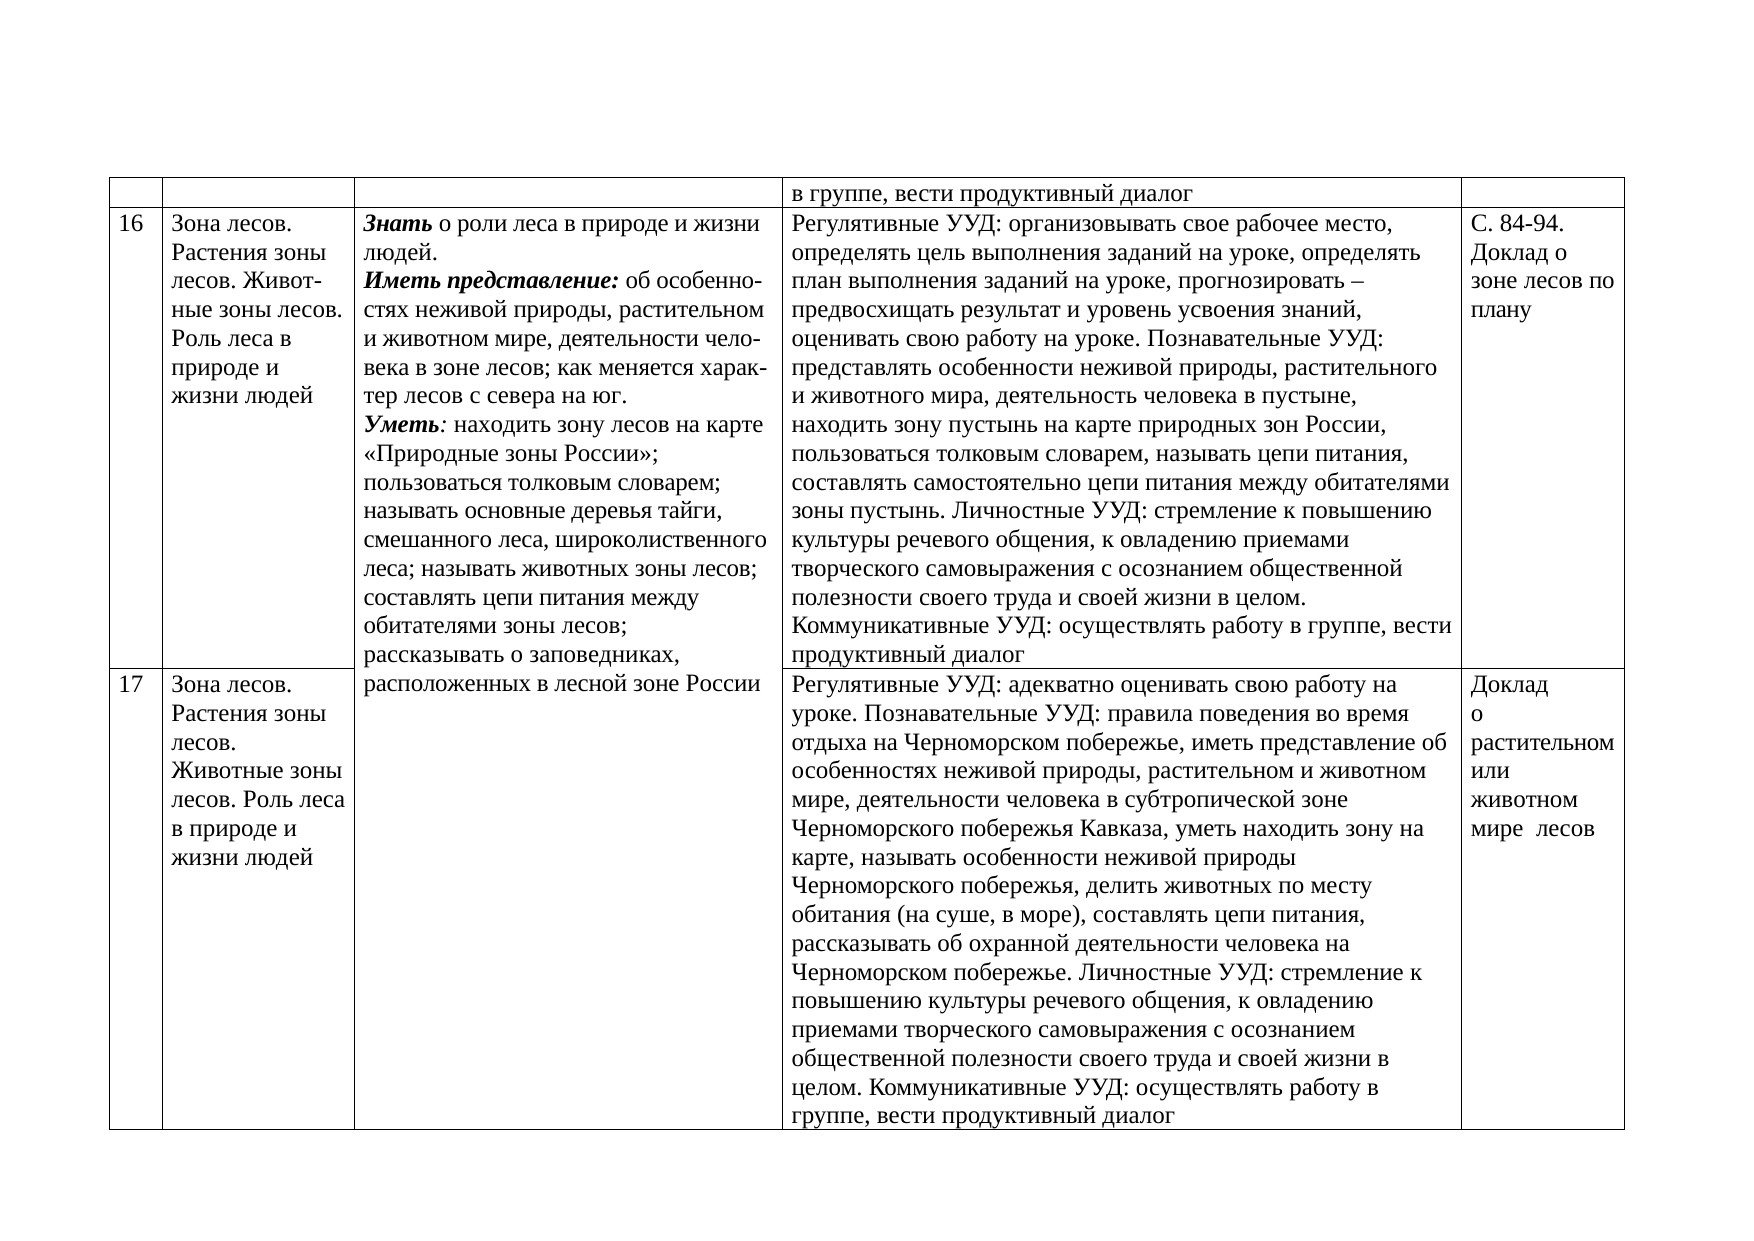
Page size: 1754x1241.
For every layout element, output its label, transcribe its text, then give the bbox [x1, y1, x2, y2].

table_cell Знать о роли леса в природе и жизни людей. Иметь представление: об особенностях неживой природы, растительном и животном мире, деятельности человека в зоне лесов; как меняется характер лесов с севера на юг. Уметь: находить зону лесов на карте «Природные зоны России»; пользоваться толковым словарем; называть основные деревья тайги, смешанного леса, широколиственного леса; называть животных зоны лесов; составлять цепи питания между обитателями зоны лесов; рассказывать о заповедниках, расположенных в лесной зоне России [355, 208, 782, 1129]
table_cell С. 84-94. Доклад о зоне лесов по плану [1462, 208, 1624, 668]
table_cell Регулятивные УУД: адекватно оценивать свою работу на уроке. Познавательные УУД: правила поведения во время отдыха на Черноморском побережье, иметь представление об особенностях неживой природы, растительном и животном мире, деятельности человека в субтропической зоне Черноморского побережья Кавказа, уметь находить зону на карте, называть особенности неживой природы Черноморского побережья, делить животных по месту обитания (на суше, в море), составлять цепи питания, рассказывать об охранной деятельности человека на Черноморском побережье. Личностные УУД: стремление к повышению культуры речевого общения, к овладению приемами творческого самовыражения с осознанием общественной полезности своего труда и своей жизни в целом. Коммуникативные УУД: осуществлять работу в группе, вести продуктивный диалог [783, 669, 1461, 1129]
table_cell Регулятивные УУД: организовывать свое рабочее место, определять цель выполнения заданий на уроке, определять план выполнения заданий на уроке, прогнозировать – предвосхищать результат и уровень усвоения знаний, оценивать свою работу на уроке. Познавательные УУД: представлять особенности неживой природы, растительного и животного мира, деятельность человека в пустыне, находить зону пустынь на карте природных зон России, пользоваться толковым словарем, называть цепи питания, составлять самостоятельно цепи питания между обитателями зоны пустынь. Личностные УУД: стремление к повышению культуры речевого общения, к овладению приемами творческого самовыражения с осознанием общественной полезности своего труда и своей жизни в целом. Коммуникативные УУД: осуществлять работу в группе, вести продуктивный диалог [783, 208, 1461, 668]
table_cell Зона лесов. Растения зоны лесов. Животные зоны лесов. Роль леса в природе и жизни людей [163, 669, 354, 1129]
table_cell 16 [110, 208, 162, 668]
table_cell Зона лесов. Растения зоны лесов. Животные зоны леcoв. Роль леса в природе и жизни людей [163, 208, 354, 668]
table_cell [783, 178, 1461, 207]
table_cell 15 [110, 178, 162, 207]
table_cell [1462, 178, 1624, 207]
table_cell 17 [110, 669, 162, 1129]
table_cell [163, 178, 354, 207]
table_cell Доклад о растительном или животном мире лесов [1462, 669, 1624, 1129]
